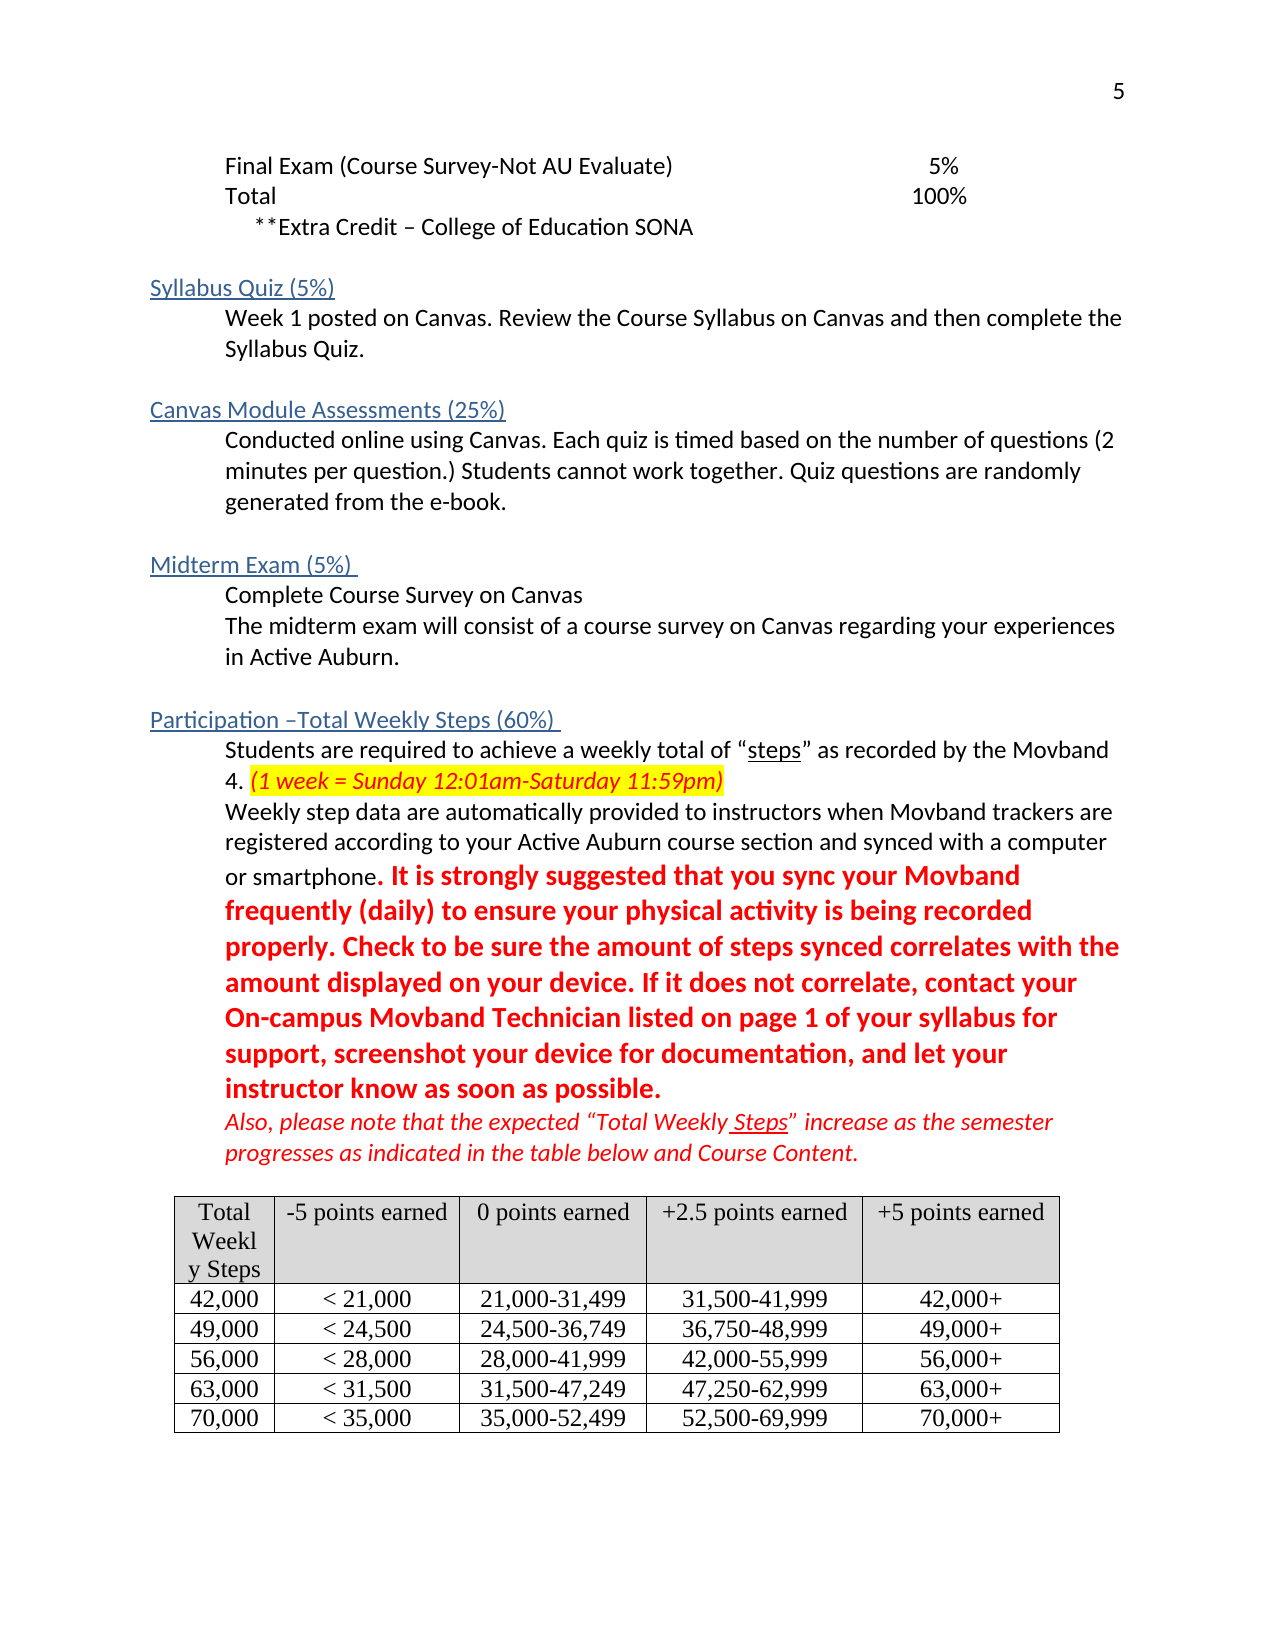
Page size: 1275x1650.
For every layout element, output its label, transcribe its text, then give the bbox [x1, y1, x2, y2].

table_cell < 24,500 [275, 1314, 459, 1343]
text Students are required to achieve a weekly total of “steps” as recorded by the Movband 4. (1 week = Sunday 12:01am-Saturday 11:59pm) [225, 735, 1125, 796]
table_cell 56,000 [175, 1344, 274, 1373]
text Weekly step data are automatically provided to instructors when Movband trackers are registered according to your Active Auburn course section and synced with a computer or smartphone. It is strongly suggested that you sync your Movband frequently (daily) to ensure your physical activity is being recorded properly. Check to be sure the amount of steps synced correlates with the amount displayed on your device. If it does not correlate, contact your On-campus Movband Technician listed on page 1 of your syllabus for support, screenshot your device for documentation, and let your instructor know as soon as possible. [225, 796, 1125, 1106]
table_header 0 points earned [460, 1197, 646, 1283]
text Conducted online using Canvas. Each quiz is timed based on the number of questions (2 minutes per question.) Students cannot work together. Quiz questions are randomly generated from the e-book. [225, 425, 1125, 516]
text Also, please note that the expected “Total Weekly Steps” increase as the semester progresses as indicated in the table below and Course Content. [225, 1106, 1125, 1167]
table_cell < 31,500 [275, 1374, 459, 1402]
table_cell 21,000-31,499 [460, 1284, 646, 1313]
text Week 1 posted on Canvas. Review the Course Syllabus on Canvas and then complete the Syllabus Quiz. [225, 303, 1125, 364]
table_cell < 21,000 [275, 1284, 459, 1313]
table_cell 36,750-48,999 [647, 1314, 862, 1343]
table_cell 24,500-36,749 [460, 1314, 646, 1343]
table_header +2.5 points earned [647, 1197, 862, 1283]
table_cell 63,000+ [863, 1374, 1059, 1402]
text **Extra Credit – College of Education SONA [225, 211, 1125, 242]
list Syllabus Quiz (5%) [150, 272, 1125, 303]
subtitle Participation –Total Weekly Steps (60%) [150, 704, 1125, 735]
table_header -5 points earned [275, 1197, 459, 1283]
table_cell 56,000+ [863, 1344, 1059, 1373]
table_cell 70,000+ [863, 1404, 1059, 1432]
text Total 100% [225, 181, 1125, 211]
table_cell < 35,000 [275, 1404, 459, 1432]
text The midterm exam will consist of a course survey on Canvas regarding your experiences in Active Auburn. [225, 610, 1125, 671]
text Canvas Module Assessments (25%) [150, 394, 1125, 425]
table_cell 49,000 [175, 1314, 274, 1343]
table_header +5 points earned [863, 1197, 1059, 1283]
table_header Total Weekly Steps [175, 1197, 274, 1283]
table_cell 31,500-41,999 [647, 1284, 862, 1313]
table_cell 42,000 [175, 1284, 274, 1313]
table_cell 63,000 [175, 1374, 274, 1402]
table_cell 47,250-62,999 [647, 1374, 862, 1402]
table_cell 31,500-47,249 [460, 1374, 646, 1402]
table_cell 49,000+ [863, 1314, 1059, 1343]
text Final Exam (Course Survey-Not AU Evaluate) 5% [225, 150, 1125, 181]
table_cell 42,000+ [863, 1284, 1059, 1313]
table_cell 52,500-69,999 [647, 1404, 862, 1432]
table_cell 28,000-41,999 [460, 1344, 646, 1373]
table_cell < 28,000 [275, 1344, 459, 1373]
table_cell 35,000-52,499 [460, 1404, 646, 1432]
table_cell 42,000-55,999 [647, 1344, 862, 1373]
text Complete Course Survey on Canvas [225, 580, 1125, 610]
subtitle Midterm Exam (5%) [150, 549, 1125, 580]
table_cell 70,000 [175, 1404, 274, 1432]
